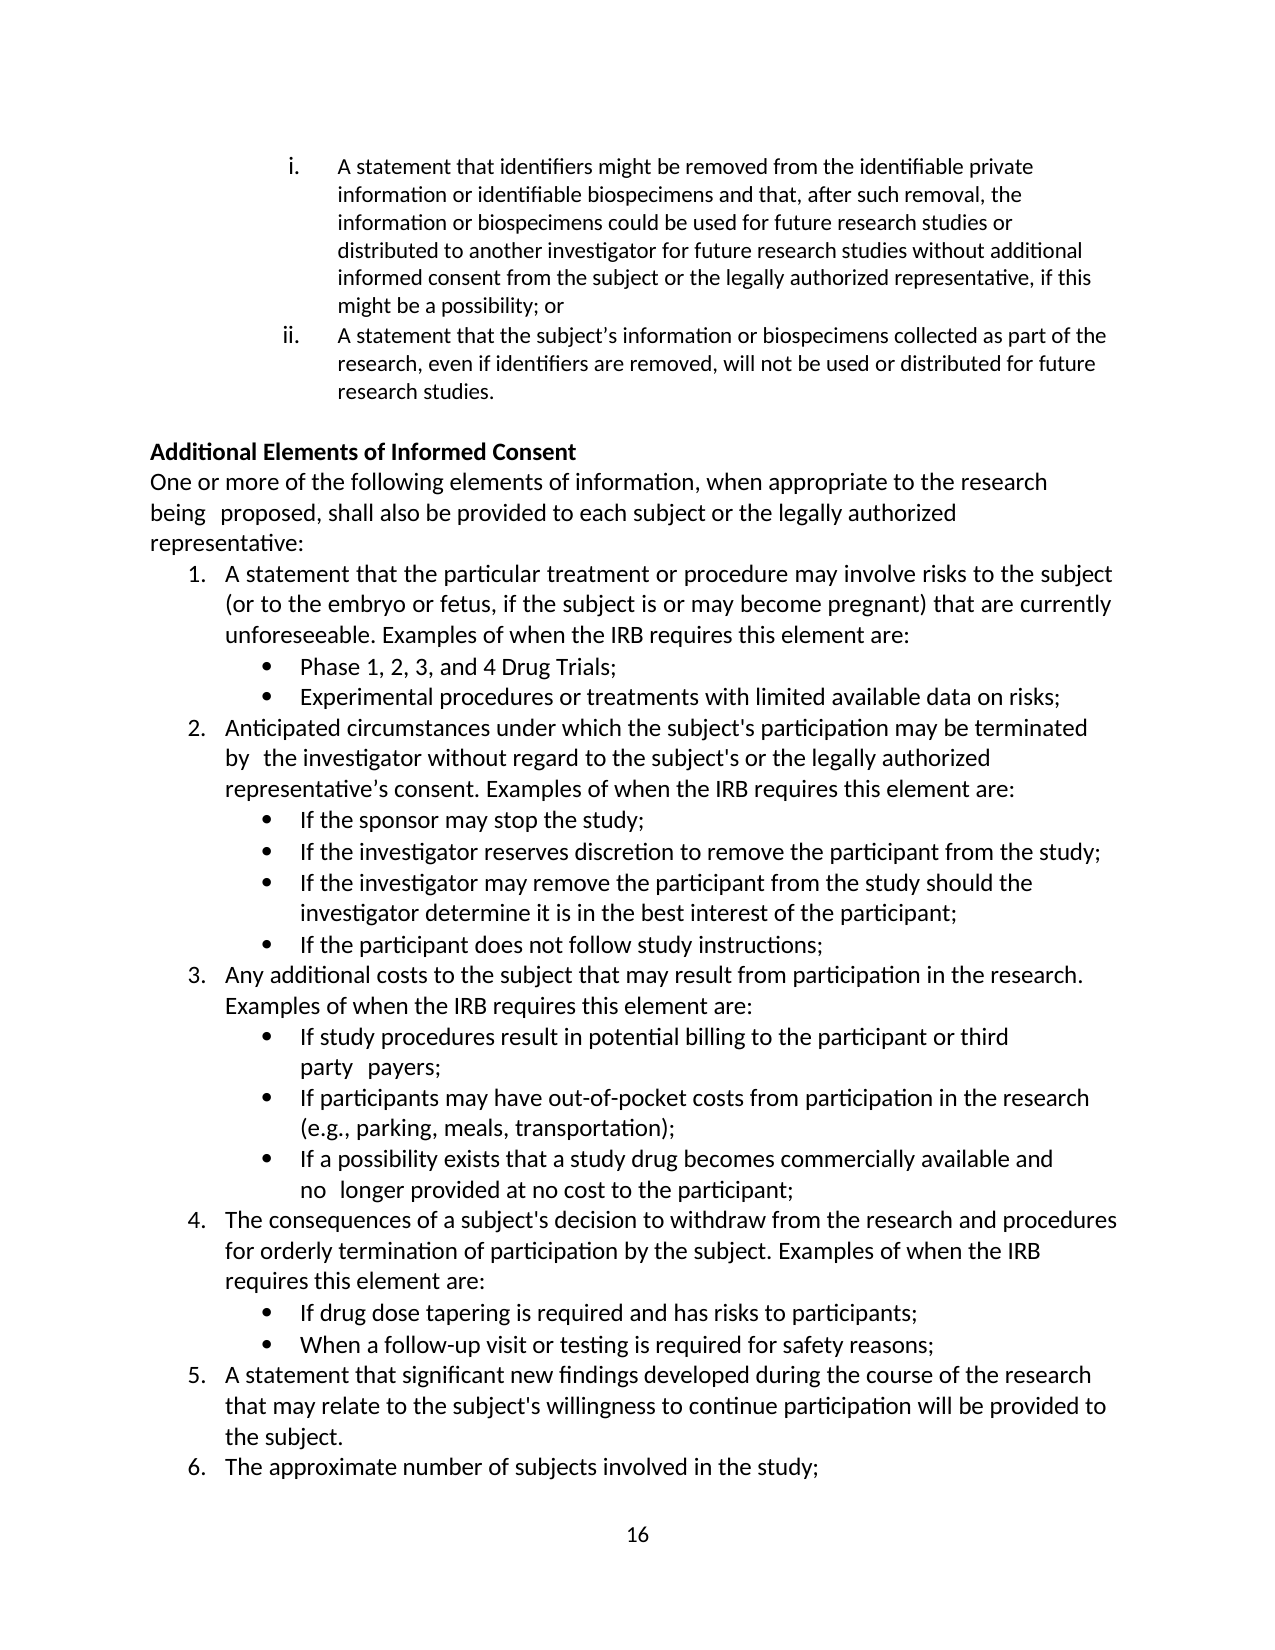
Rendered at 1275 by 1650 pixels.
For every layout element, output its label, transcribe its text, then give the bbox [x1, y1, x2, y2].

list The consequences of a subject's decision to withdraw from the research and procedures for orderly termination of participation by the subject. Examples of when the IRB requires this element are: [187, 1204, 1118, 1296]
list A statement that the subject’s information or biospecimens collected as part of the research, even if identifiers are removed, will not be used or distributed for future research studies. [282, 321, 1108, 405]
list When a follow-up visit or testing is required for safety reasons; [262, 1328, 1135, 1359]
list Any additional costs to the subject that may result from participation in the research. Examples of when the IRB requires this element are: [187, 959, 1084, 1021]
list Anticipated circumstances under which the subject's participation may be terminated by the investigator without regard to the subject's or the legally authorized representative’s consent. Examples of when the IRB requires this element are: [187, 712, 1118, 803]
list If the investigator may remove the participant from the study should the investigator determine it is in the best interest of the participant; [262, 867, 1035, 928]
text One or more of the following elements of information, when appropriate to the research being proposed, shall also be provided to each subject or the legally authorized representative: [150, 466, 1108, 558]
list The approximate number of subjects involved in the study; [187, 1451, 1135, 1482]
list If participants may have out-of-pocket costs from participation in the research (e.g., parking, meals, transportation); [262, 1082, 1093, 1143]
subtitle Additional Elements of Informed Consent [150, 436, 1135, 466]
list If a possibility exists that a study drug becomes commercially available and no longer provided at no cost to the participant; [262, 1143, 1084, 1204]
list A statement that significant new findings developed during the course of the research that may relate to the subject's willingness to continue participation will be provided to the subject. [187, 1360, 1108, 1451]
list Phase 1, 2, 3, and 4 Drug Trials; [262, 649, 1135, 681]
list If study procedures result in potential billing to the participant or third party payers; [262, 1021, 1066, 1082]
list A statement that identifiers might be removed from the identifiable private information or identifiable biospecimens and that, after such removal, the information or biospecimens could be used for future research studies or distributed to another investigator for future research studies without additional informed consent from the subject or the legally authorized representative, if this might be a possibility; or [288, 150, 1093, 319]
list If the investigator reserves discretion to remove the participant from the study; [262, 835, 1135, 867]
list If drug dose tapering is required and has risks to participants; [262, 1296, 1135, 1328]
list If the participant does not follow study instructions; [262, 928, 1135, 959]
list If the sponsor may stop the study; [262, 803, 1135, 835]
list Experimental procedures or treatments with limited available data on risks; [262, 681, 1135, 712]
list A statement that the particular treatment or procedure may involve risks to the subject (or to the embryo or fetus, if the subject is or may become pregnant) that are currently unforeseeable. Examples of when the IRB requires this element are: [187, 558, 1113, 649]
